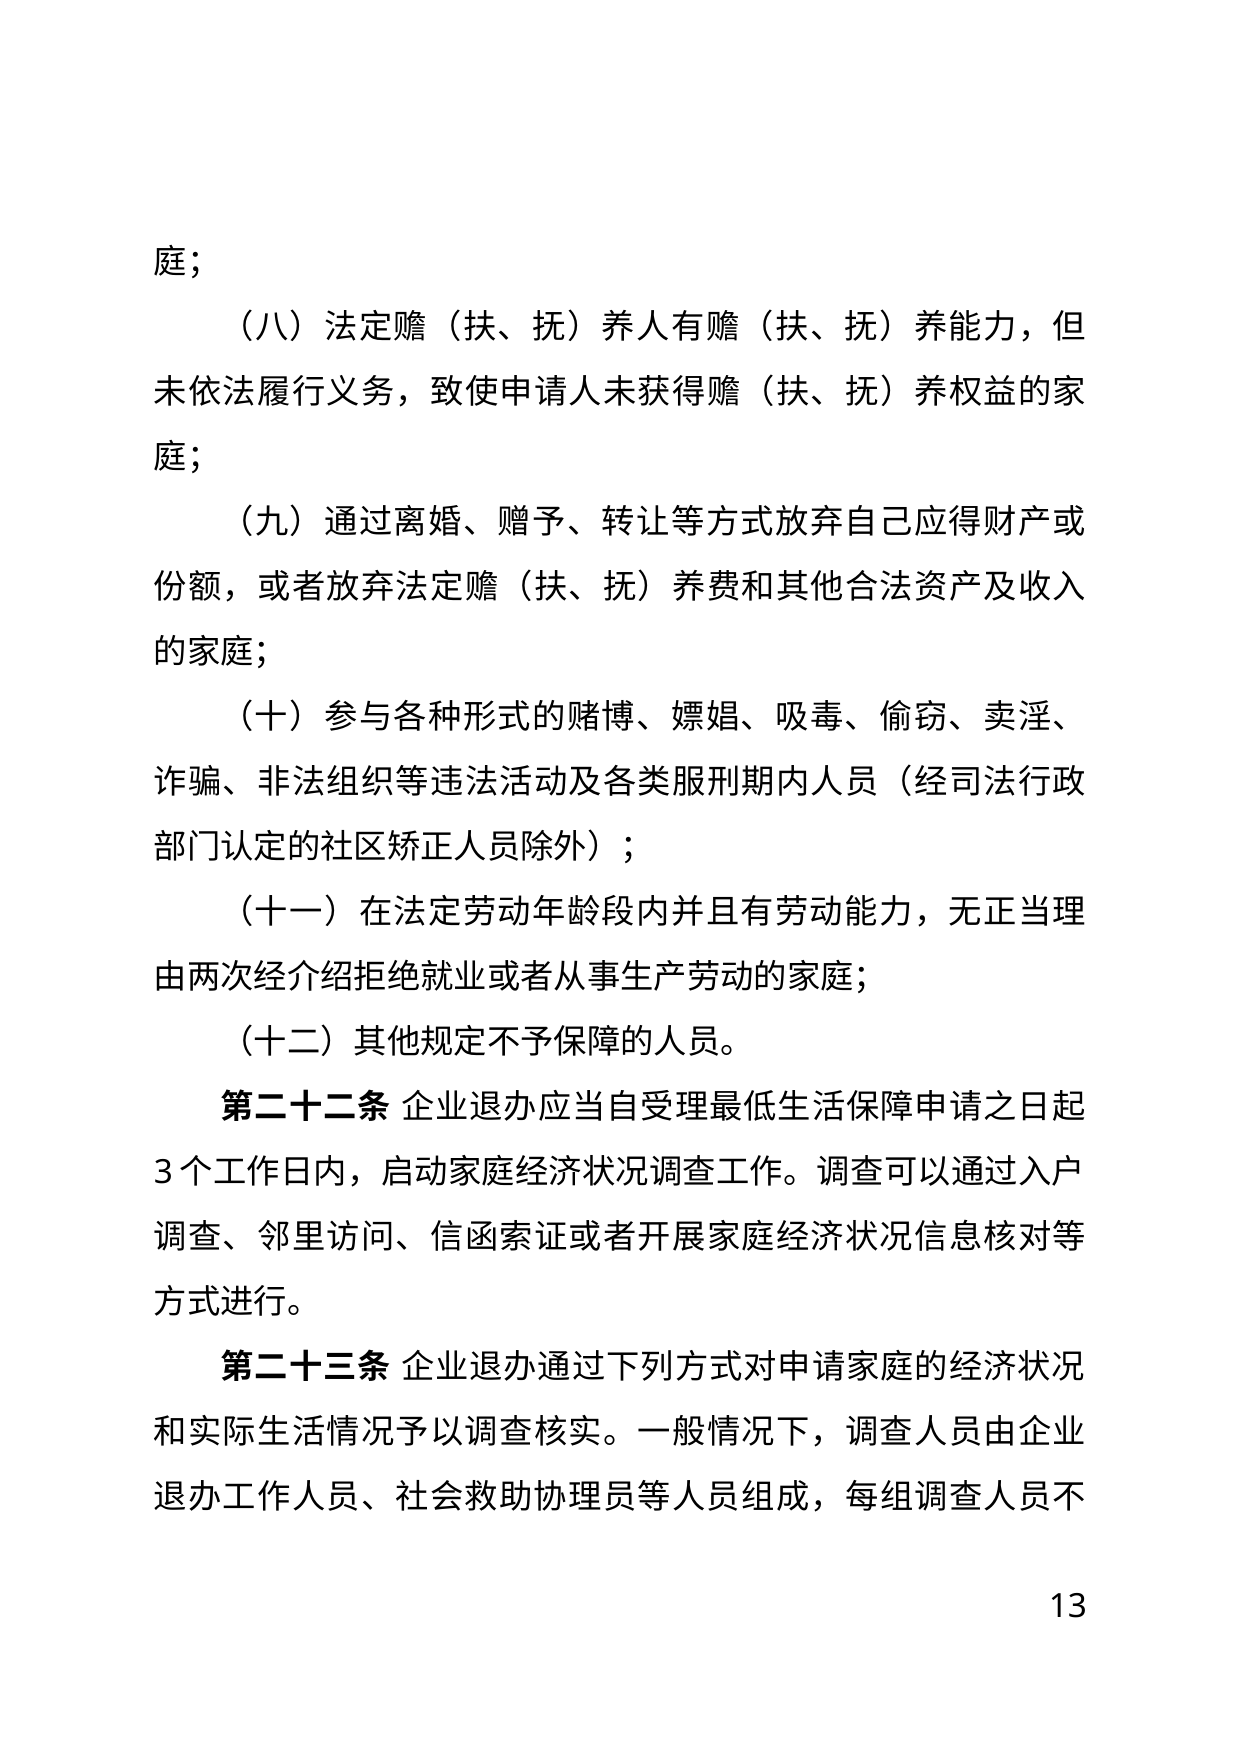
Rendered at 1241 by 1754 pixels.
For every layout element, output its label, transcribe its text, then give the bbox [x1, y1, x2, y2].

text （十一）在法定劳动年龄段内并且有劳动能力，无正当理由两次经介绍拒绝就业或者从事生产劳动的家庭； [153, 877, 1087, 1007]
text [153, 1332, 1087, 1527]
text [153, 227, 1087, 292]
text 第二十二条 企业退办应当自受理最低生活保障申请之日起3个工作日内，启动家庭经济状况调查工作。调查可以通过入户调查、邻里访问、信函索证或者开展家庭经济状况信息核对等方式进行。 [153, 1072, 1087, 1332]
text （十）参与各种形式的赌博、嫖娼、吸毒、偷窃、卖淫、诈骗、非法组织等违法活动及各类服刑期内人员（经司法行政部门认定的社区矫正人员除外）； [153, 682, 1087, 877]
text （八）法定赡（扶、抚）养人有赡（扶、抚）养能力，但未依法履行义务，致使申请人未获得赡（扶、抚）养权益的家庭； [153, 292, 1087, 487]
text （十二）其他规定不予保障的人员。 [153, 1007, 1087, 1072]
text （九）通过离婚、赠予、转让等方式放弃自己应得财产或份额，或者放弃法定赡（扶、抚）养费和其他合法资产及收入的家庭； [153, 487, 1087, 682]
